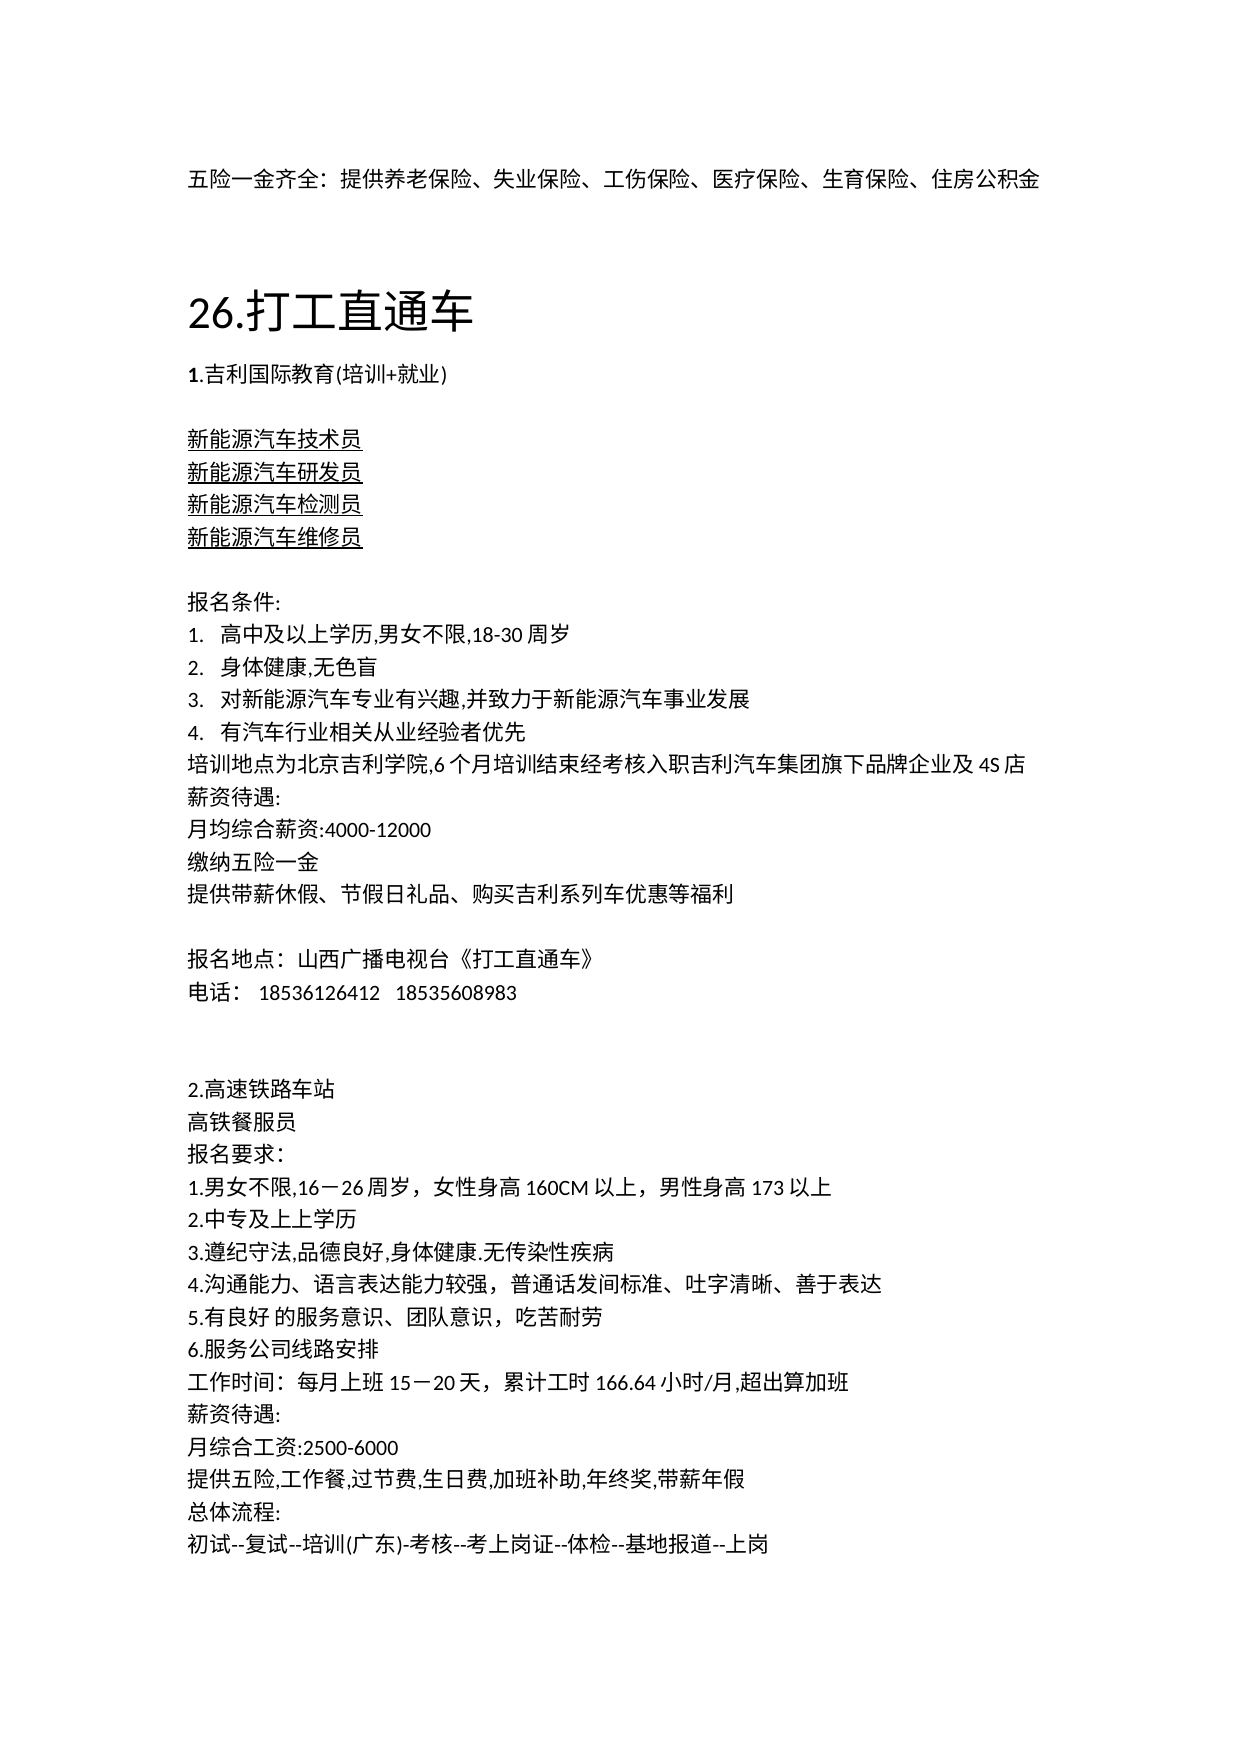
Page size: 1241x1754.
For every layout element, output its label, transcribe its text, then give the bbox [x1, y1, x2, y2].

list 4.沟通能力、语言表达能力较强，普通话发间标准、吐字清晰、善于表达 [187, 1267, 1053, 1299]
list 提供带薪休假、节假日礼品、购买吉利系列车优惠等福利 [187, 877, 1053, 909]
list 总体流程: [187, 1494, 1053, 1527]
text 新能源汽车技术员 [187, 422, 1053, 454]
list 初试--复试--培训(广东)-考核--考上岗证--体检--基地报道--上岗 [187, 1527, 1053, 1559]
list 提供五险,工作餐,过节费,生日费,加班补助,年终奖,带薪年假 [187, 1462, 1053, 1494]
list 2.中专及上上学历 [187, 1202, 1053, 1234]
text 报名条件: [187, 584, 1053, 617]
text 新能源汽车检测员 [187, 487, 1053, 519]
list 薪资待遇: [187, 1397, 1053, 1429]
list 报名地点：山西广播电视台《打工直通车》 [187, 942, 1053, 974]
list 1.男女不限,16－26周岁，女性身高160CM以上，男性身高173以上 [187, 1169, 1053, 1202]
list 高中及以上学历,男女不限,18-30周岁 [187, 617, 1053, 649]
list 月综合工资:2500-6000 [187, 1429, 1053, 1462]
list 月均综合薪资:4000-12000 [187, 812, 1053, 844]
list 身体健康,无色盲 [187, 649, 1053, 682]
list 5.有良好 的服务意识、团队意识，吃苦耐劳 [187, 1299, 1053, 1332]
list 有汽车行业相关从业经验者优先 [187, 714, 1053, 747]
list 26.打工直通车 [187, 259, 1053, 357]
text 五险一金齐全：提供养老保险、失业保险、工伤保险、医疗保险、生育保险、住房公积金 [187, 162, 1053, 194]
list 报名要求： [187, 1137, 1053, 1169]
text 电话： 18536126412 18535608983 [187, 974, 1053, 1007]
list 对新能源汽车专业有兴趣,并致力于新能源汽车事业发展 [187, 682, 1053, 714]
text 1.吉利国际教育(培训+就业) [187, 357, 1053, 389]
list 缴纳五险一金 [187, 844, 1053, 877]
list 3.遵纪守法,品德良好,身体健康.无传染性疾病 [187, 1234, 1053, 1267]
list 工作时间：每月上班15－20天，累计工时166.64小时/月,超出算加班 [187, 1364, 1053, 1397]
text 新能源汽车维修员 [187, 519, 1053, 552]
text 新能源汽车研发员 [187, 454, 1053, 487]
list 6.服务公司线路安排 [187, 1332, 1053, 1364]
list 高铁餐服员 [187, 1104, 1053, 1137]
list 培训地点为北京吉利学院,6个月培训结束经考核入职吉利汽车集团旗下品牌企业及4S店 [187, 747, 1053, 779]
list 薪资待遇: [187, 779, 1053, 812]
list 2.高速铁路车站 [187, 1072, 1053, 1104]
